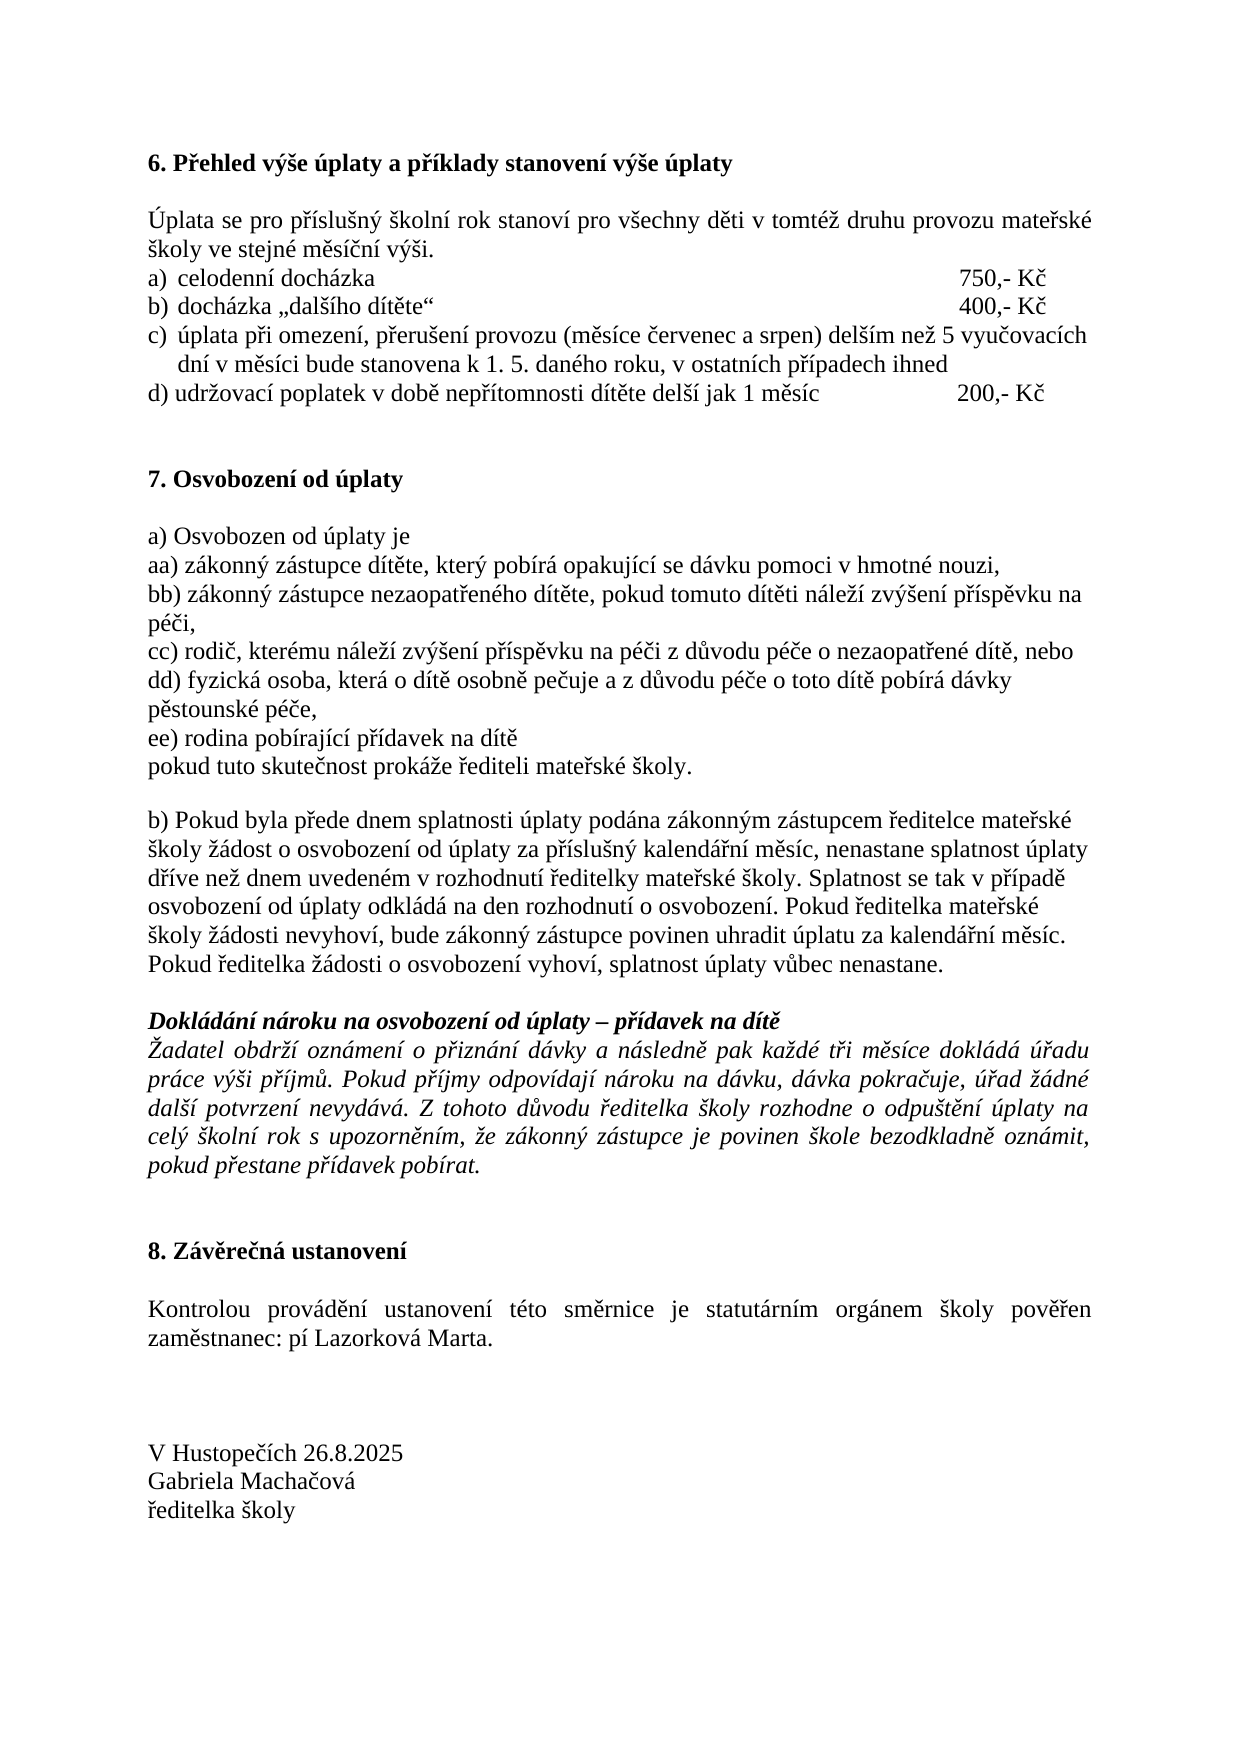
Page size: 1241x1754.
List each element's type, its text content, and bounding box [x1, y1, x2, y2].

text ee) rodina pobírající přídavek na dítě [148, 723, 1093, 751]
text pokud tuto skutečnost prokáže řediteli mateřské školy. [148, 751, 1093, 780]
list úplata při omezení, přerušení provozu (měsíce červenec a srpen) delším než 5 vyučovacích dní v měsíci bude stanovena k 1. 5. daného roku, v ostatních případech ihned [148, 320, 1093, 378]
text Dokládání nároku na osvobození od úplaty – přídavek na dítě [148, 1006, 1093, 1035]
text V Hustopečích 26.8.2025 [148, 1438, 1093, 1466]
text bb) zákonný zástupce nezaopatřeného dítěte, pokud tomuto dítěti náleží zvýšení příspěvku na péči, [148, 579, 1093, 636]
subtitle 8. Závěrečná ustanovení [148, 1236, 1093, 1265]
list docházka „dalšího dítěte“ 400,- Kč [148, 291, 1093, 320]
subtitle 7. Osvobození od úplaty [148, 464, 1093, 493]
text a) Osvobozen od úplaty je aa) zákonný zástupce dítěte, který pobírá opakující se dávku pomoci v hmotné nouzi, [148, 521, 1093, 579]
text Úplata se pro příslušný školní rok stanoví pro všechny děti v tomtéž druhu provozu mateřské školy ve stejné měsíční výši. [148, 205, 1093, 263]
text d) udržovací poplatek v době nepřítomnosti dítěte delší jak 1 měsíc 200,- Kč [148, 378, 1093, 406]
text b) Pokud byla přede dnem splatnosti úplaty podána zákonným zástupcem ředitelce mateřské školy žádost o osvobození od úplaty za příslušný kalendářní měsíc, nenastane splatnost úplaty dříve než dnem uvedeném v rozhodnutí ředitelky mateřské školy. Splatnost se tak v případě osvobození od úplaty odkládá na den rozhodnutí o osvobození. Pokud ředitelka mateřské školy žádosti nevyhoví, bude zákonný zástupce povinen uhradit úplatu za kalendářní měsíc. Pokud ředitelka žádosti o osvobození vyhoví, splatnost úplaty vůbec nenastane. [148, 805, 1093, 978]
text ředitelka školy [148, 1495, 1093, 1524]
list celodenní docházka 750,- Kč [148, 263, 1093, 291]
text Gabriela Machačová [148, 1466, 1093, 1495]
text dd) fyzická osoba, která o dítě osobně pečuje a z důvodu péče o toto dítě pobírá dávky pěstounské péče, [148, 665, 1093, 723]
text Žadatel obdrží oznámení o přiznání dávky a následně pak každé tři měsíce dokládá úřadu práce výši příjmů. Pokud příjmy odpovídají nároku na dávku, dávka pokračuje, úřad žádné další potvrzení nevydává. Z tohoto důvodu ředitelka školy rozhodne o odpuštění úplaty na celý školní rok s upozorněním, že zákonný zástupce je povinen škole bezodkladně oznámit, pokud přestane přídavek pobírat. [148, 1035, 1093, 1179]
text Kontrolou provádění ustanovení této směrnice je statutárním orgánem školy pověřen zaměstnanec: pí Lazorková Marta. [148, 1294, 1093, 1351]
subtitle 6. Přehled výše úplaty a příklady stanovení výše úplaty [148, 148, 1093, 176]
text cc) rodič, kterému náleží zvýšení příspěvku na péči z důvodu péče o nezaopatřené dítě, nebo [148, 636, 1093, 665]
